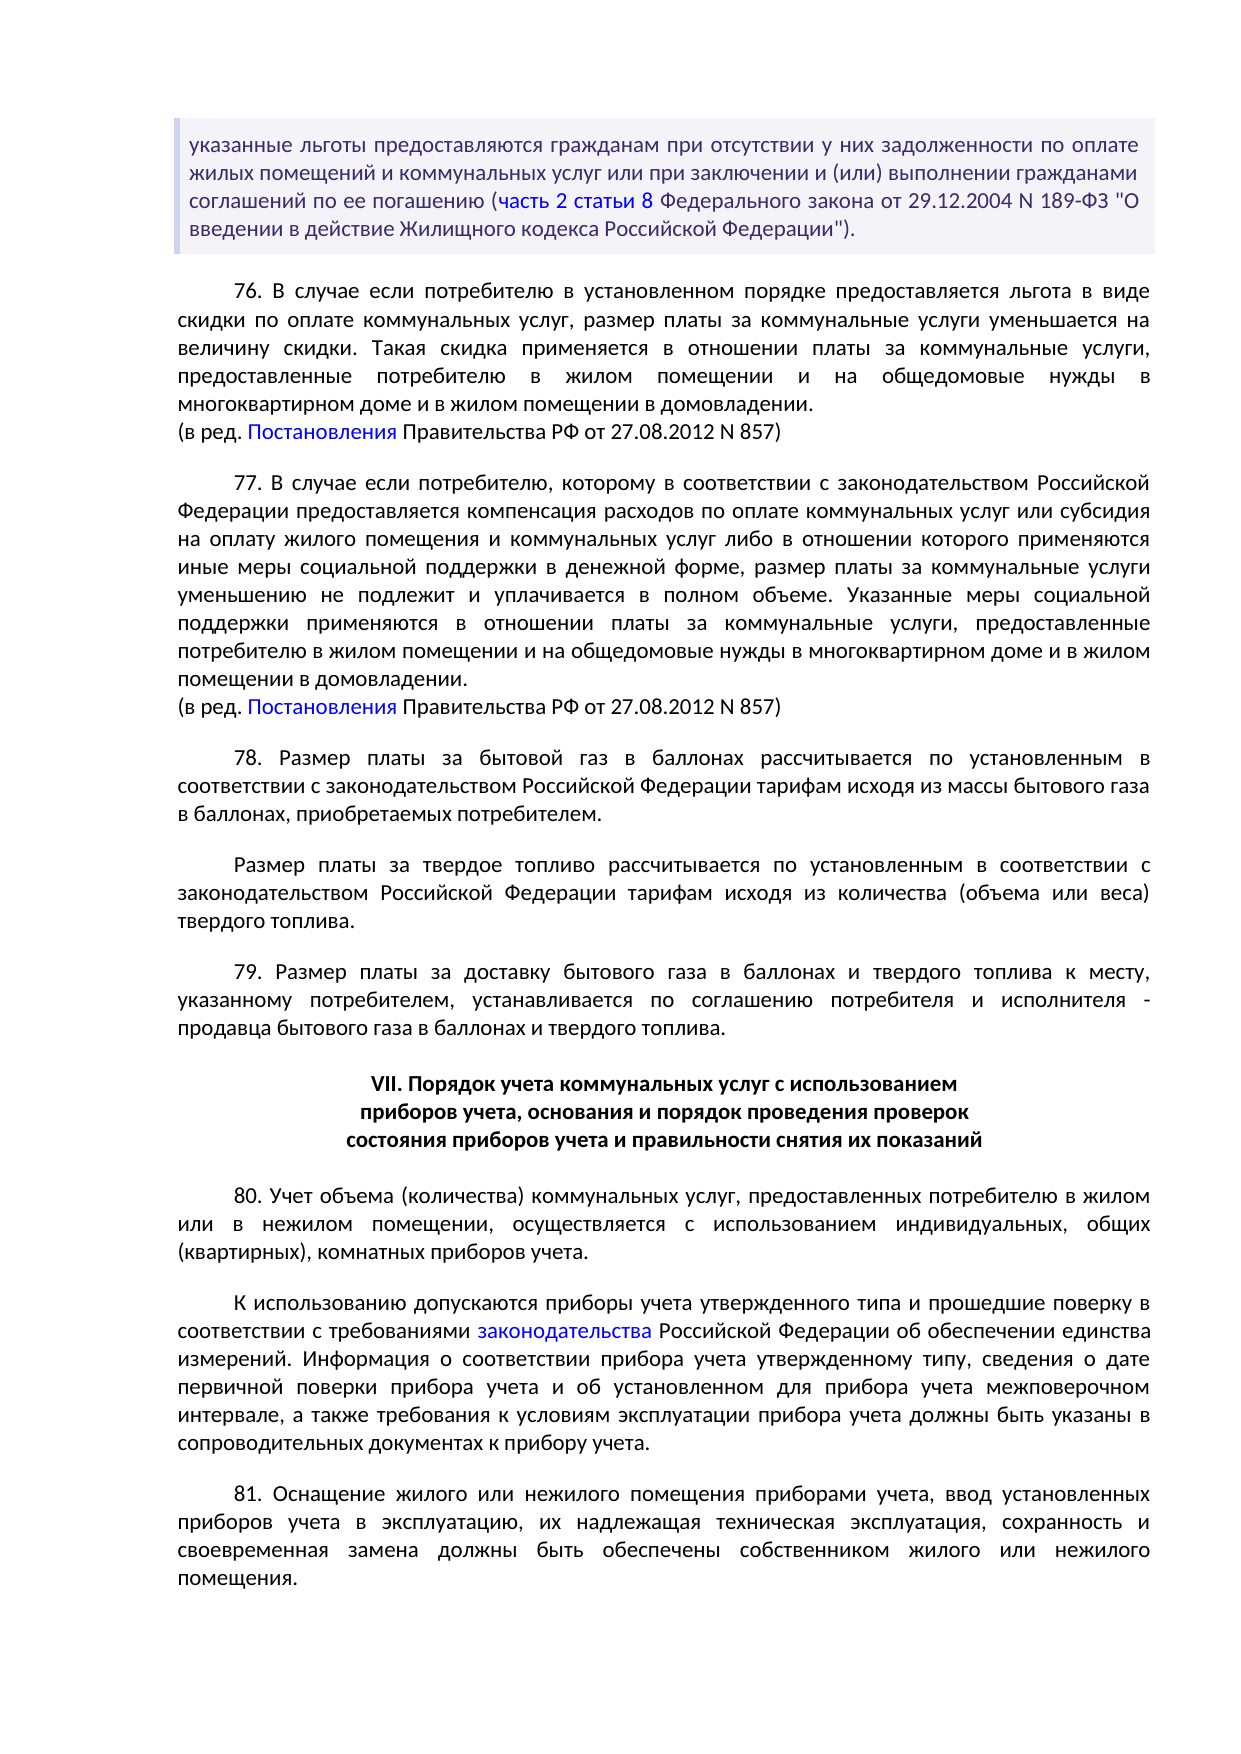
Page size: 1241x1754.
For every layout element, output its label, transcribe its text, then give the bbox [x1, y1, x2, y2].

text 77. В случае если потребителю, которому в соответствии с законодательством Российской Федерации предоставляется компенсация расходов по оплате коммунальных услуг или субсидия на оплату жилого помещения и коммунальных услуг либо в отношении которого применяются иные меры социальной поддержки в денежной форме, размер платы за коммунальные услуги уменьшению не подлежит и уплачивается в полном объеме. Указанные меры социальной поддержки применяются в отношении платы за коммунальные услуги, предоставленные потребителю в жилом помещении и на общедомовые нужды в многоквартирном доме и в жилом помещении в домовладении. [177, 468, 1152, 692]
text К использованию допускаются приборы учета утвержденного типа и прошедшие поверку в соответствии с требованиями законодательства Российской Федерации об обеспечении единства измерений. Информация о соответствии прибора учета утвержденному типу, сведения о дате первичной поверки прибора учета и об установленном для прибора учета межповерочном интервале, а также требования к условиям эксплуатации прибора учета должны быть указаны в сопроводительных документах к прибору учета. [177, 1288, 1152, 1456]
title VII. Порядок учета коммунальных услуг с использованием [177, 1069, 1152, 1097]
title состояния приборов учета и правильности снятия их показаний [177, 1125, 1152, 1153]
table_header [180, 118, 1149, 254]
title приборов учета, основания и порядок проведения проверок [177, 1097, 1152, 1125]
text 78. Размер платы за бытовой газ в баллонах рассчитывается по установленным в соответствии с законодательством Российской Федерации тарифам исходя из массы бытового газа в баллонах, приобретаемых потребителем. [177, 743, 1152, 827]
text 81. Оснащение жилого или нежилого помещения приборами учета, ввод установленных приборов учета в эксплуатацию, их надлежащая техническая эксплуатация, сохранность и своевременная замена должны быть обеспечены собственником жилого или нежилого помещения. [177, 1479, 1152, 1591]
text (в ред. Постановления Правительства РФ от 27.08.2012 N 857) [177, 417, 1152, 445]
text 79. Размер платы за доставку бытового газа в баллонах и твердого топлива к месту, указанному потребителем, устанавливается по соглашению потребителя и исполнителя - продавца бытового газа в баллонах и твердого топлива. [177, 957, 1152, 1041]
text 80. Учет объема (количества) коммунальных услуг, предоставленных потребителю в жилом или в нежилом помещении, осуществляется с использованием индивидуальных, общих (квартирных), комнатных приборов учета. [177, 1181, 1152, 1265]
text 76. В случае если потребителю в установленном порядке предоставляется льгота в виде скидки по оплате коммунальных услуг, размер платы за коммунальные услуги уменьшается на величину скидки. Такая скидка применяется в отношении платы за коммунальные услуги, предоставленные потребителю в жилом помещении и на общедомовые нужды в многоквартирном доме и в жилом помещении в домовладении. [177, 277, 1152, 417]
text Размер платы за твердое топливо рассчитывается по установленным в соответствии с законодательством Российской Федерации тарифам исходя из количества (объема или веса) твердого топлива. [177, 850, 1152, 934]
text (в ред. Постановления Правительства РФ от 27.08.2012 N 857) [177, 692, 1152, 720]
